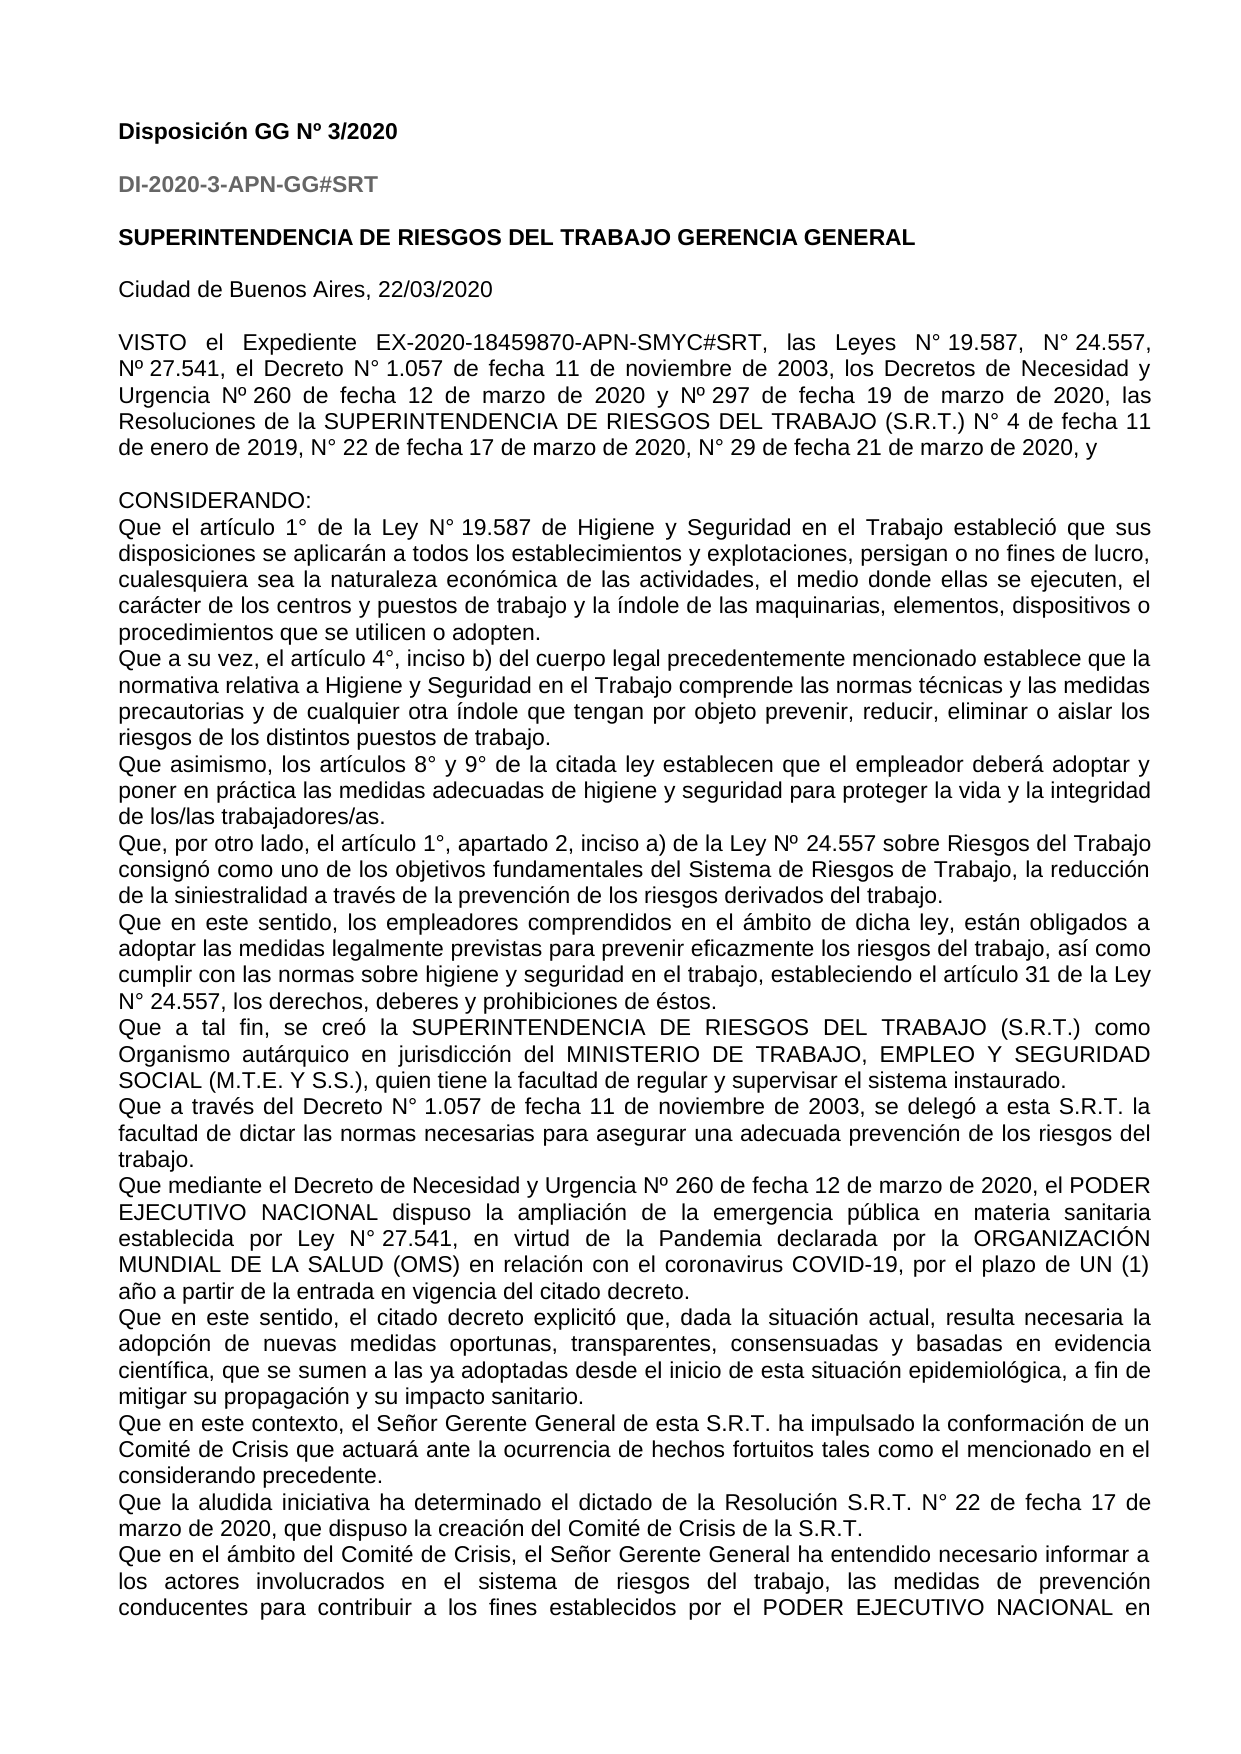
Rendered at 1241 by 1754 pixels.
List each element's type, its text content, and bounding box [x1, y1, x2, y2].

text Ciudad de Buenos Aires, 22/03/2020 [118, 276, 1152, 303]
text CONSIDERANDO: [118, 487, 1152, 513]
text DI-2020-3-APN-GG#SRT [118, 171, 1152, 197]
text Que la aludida iniciativa ha determinado el dictado de la Resolución S.R.T. N° 22 de fecha 17 de marzo de 2020, que dispuso la creación del Comité de Crisis de la S.R.T. [118, 1488, 1152, 1541]
text Que a través del Decreto N° 1.057 de fecha 11 de noviembre de 2003, se delegó a esta S.R.T. la facultad de dictar las normas necesarias para asegurar una adecuada prevención de los riesgos del trabajo. [118, 1093, 1152, 1172]
text Que en este contexto, el Señor Gerente General de esta S.R.T. ha impulsado la conformación de un Comité de Crisis que actuará ante la ocurrencia de hechos fortuitos tales como el mencionado en el considerando precedente. [118, 1409, 1152, 1488]
text Que en este sentido, el citado decreto explicitó que, dada la situación actual, resulta necesaria la adopción de nuevas medidas oportunas, transparentes, consensuadas y basadas en evidencia científica, que se sumen a las ya adoptadas desde el inicio de esta situación epidemiológica, a fin de mitigar su propagación y su impacto sanitario. [118, 1304, 1152, 1409]
text VISTO el Expediente EX-2020-18459870-APN-SMYC#SRT, las Leyes N° 19.587, N° 24.557, Nº 27.541, el Decreto N° 1.057 de fecha 11 de noviembre de 2003, los Decretos de Necesidad y Urgencia Nº 260 de fecha 12 de marzo de 2020 y Nº 297 de fecha 19 de marzo de 2020, las Resoluciones de la SUPERINTENDENCIA DE RIESGOS DEL TRABAJO (S.R.T.) N° 4 de fecha 11 de enero de 2019, N° 22 de fecha 17 de marzo de 2020, N° 29 de fecha 21 de marzo de 2020, y [118, 329, 1152, 461]
text Que, por otro lado, el artículo 1°, apartado 2, inciso a) de la Ley Nº 24.557 sobre Riesgos del Trabajo consignó como uno de los objetivos fundamentales del Sistema de Riesgos de Trabajo, la reducción de la siniestralidad a través de la prevención de los riesgos derivados del trabajo. [118, 830, 1152, 909]
text Disposición GG Nº 3/2020 [118, 118, 1152, 144]
text Que a su vez, el artículo 4°, inciso b) del cuerpo legal precedentemente mencionado establece que la normativa relativa a Higiene y Seguridad en el Trabajo comprende las normas técnicas y las medidas precautorias y de cualquier otra índole que tengan por objeto prevenir, reducir, eliminar o aislar los riesgos de los distintos puestos de trabajo. [118, 645, 1152, 751]
text Que mediante el Decreto de Necesidad y Urgencia Nº 260 de fecha 12 de marzo de 2020, el PODER EJECUTIVO NACIONAL dispuso la ampliación de la emergencia pública en materia sanitaria establecida por Ley N° 27.541, en virtud de la Pandemia declarada por la ORGANIZACIÓN MUNDIAL DE LA SALUD (OMS) en relación con el coronavirus COVID-19, por el plazo de UN (1) año a partir de la entrada en vigencia del citado decreto. [118, 1172, 1152, 1304]
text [118, 1541, 1152, 1620]
text Que el artículo 1° de la Ley N° 19.587 de Higiene y Seguridad en el Trabajo estableció que sus disposiciones se aplicarán a todos los establecimientos y explotaciones, persigan o no fines de lucro, cualesquiera sea la naturaleza económica de las actividades, el medio donde ellas se ejecuten, el carácter de los centros y puestos de trabajo y la índole de las maquinarias, elementos, dispositivos o procedimientos que se utilicen o adopten. [118, 513, 1152, 645]
text SUPERINTENDENCIA DE RIESGOS DEL TRABAJO GERENCIA GENERAL [118, 223, 1152, 250]
text Que en este sentido, los empleadores comprendidos en el ámbito de dicha ley, están obligados a adoptar las medidas legalmente previstas para prevenir eficazmente los riesgos del trabajo, así como cumplir con las normas sobre higiene y seguridad en el trabajo, estableciendo el artículo 31 de la Ley N° 24.557, los derechos, deberes y prohibiciones de éstos. [118, 909, 1152, 1014]
text Que a tal fin, se creó la SUPERINTENDENCIA DE RIESGOS DEL TRABAJO (S.R.T.) como Organismo autárquico en jurisdicción del MINISTERIO DE TRABAJO, EMPLEO Y SEGURIDAD SOCIAL (M.T.E. Y S.S.), quien tiene la facultad de regular y supervisar el sistema instaurado. [118, 1014, 1152, 1093]
text Que asimismo, los artículos 8° y 9° de la citada ley establecen que el empleador deberá adoptar y poner en práctica las medidas adecuadas de higiene y seguridad para proteger la vida y la integridad de los/las trabajadores/as. [118, 751, 1152, 830]
